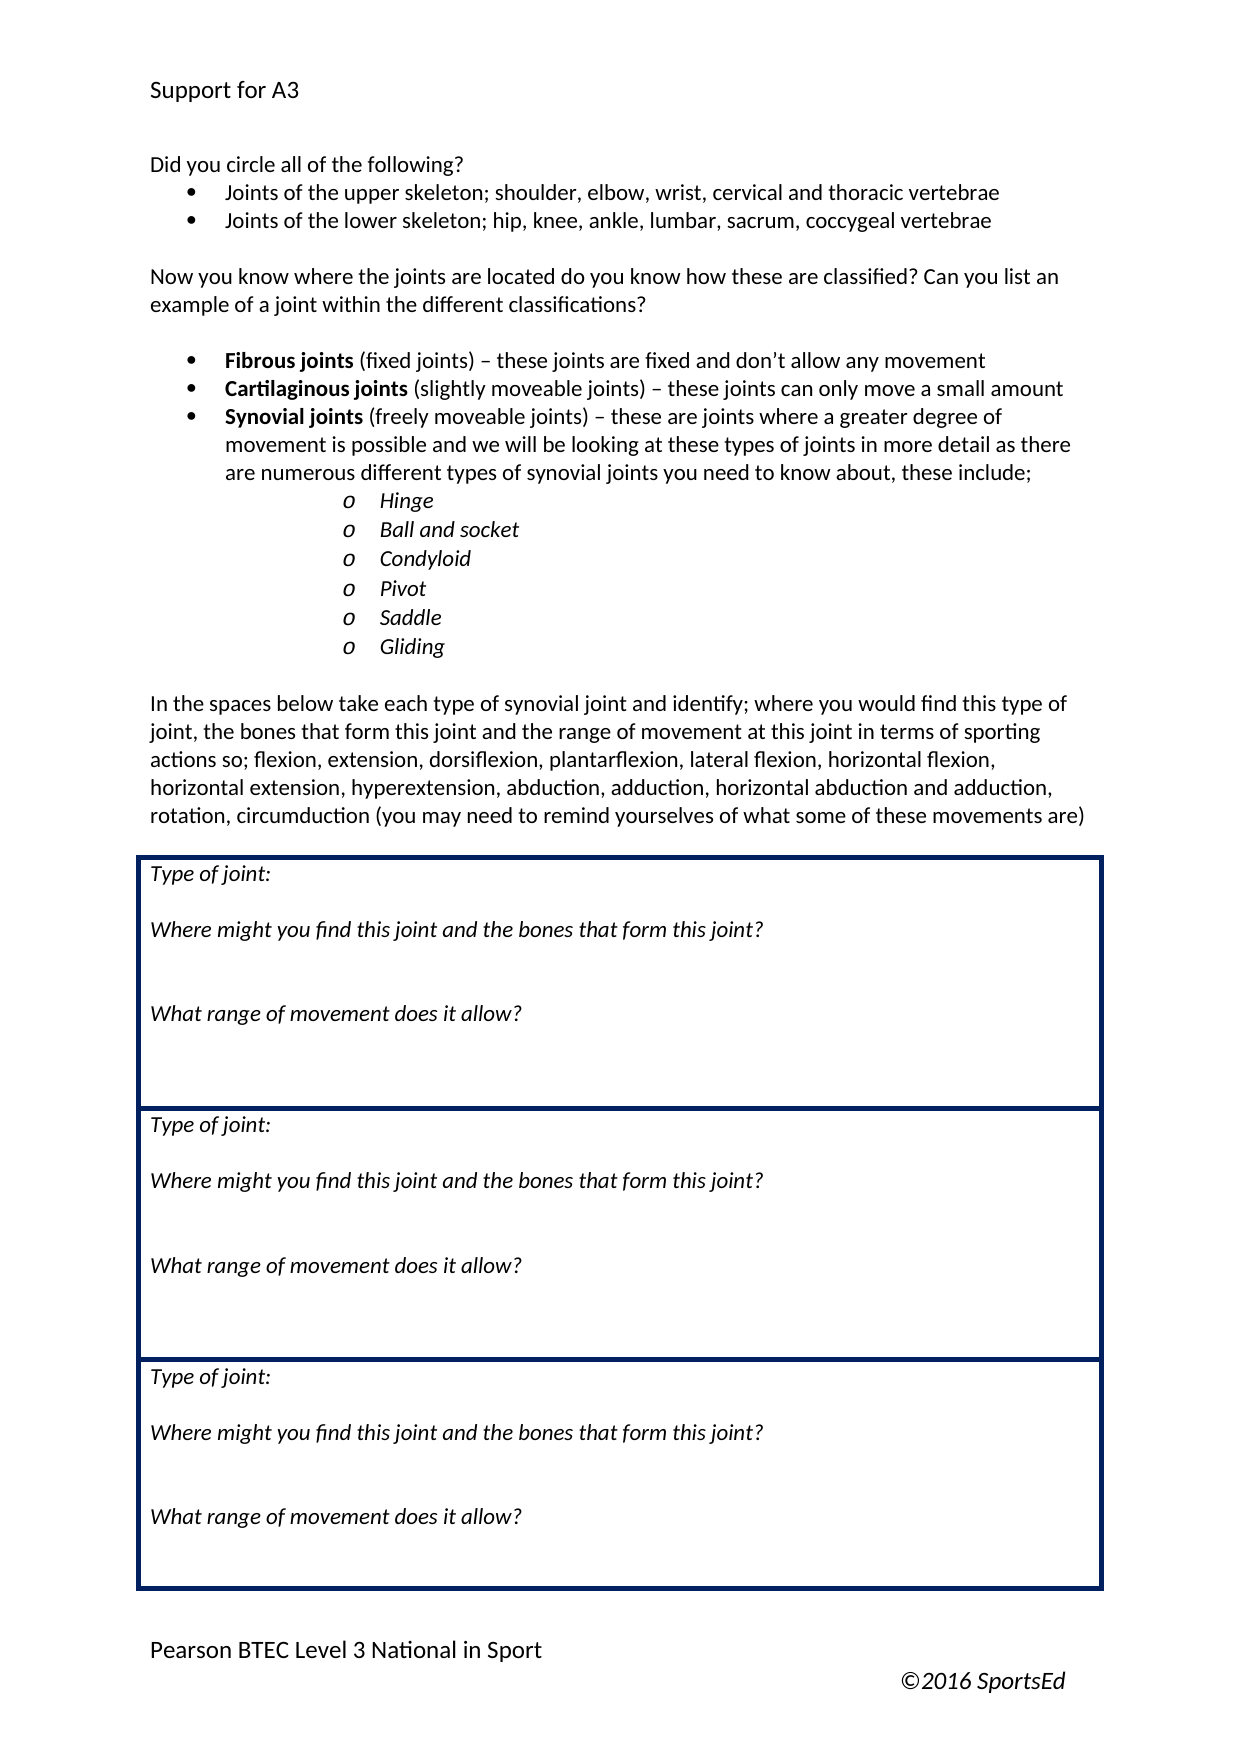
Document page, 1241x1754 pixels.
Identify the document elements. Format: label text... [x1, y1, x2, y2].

list Pivot [342, 574, 1090, 603]
text Did you circle all of the following? [150, 150, 1090, 178]
list Ball and socket [342, 515, 1090, 544]
table_header Type of joint: Where might you find this joint and the bones that form this joint? What range of movement does it allow? [141, 860, 1099, 1106]
list Synovial joints (freely moveable joints) – these are joints where a greater degree of movement is possible and we will be looking at these types of joints in more detail as there are numerous different types of synovial joints you need to know about, these include; [187, 402, 1090, 486]
list Joints of the lower skeleton; hip, knee, ankle, lumbar, sacrum, coccygeal vertebrae [187, 206, 1090, 234]
list Hinge [342, 486, 1090, 515]
text Now you know where the joints are located do you know how these are classified? Can you list an example of a joint within the different classifications? [150, 262, 1090, 318]
list Condyloid [342, 544, 1090, 574]
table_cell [141, 1111, 1099, 1357]
list Saddle [342, 603, 1090, 632]
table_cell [141, 1362, 1099, 1586]
text In the spaces below take each type of synovial joint and identify; where you would find this type of joint, the bones that form this joint and the range of movement at this joint in terms of sporting actions so; flexion, extension, dorsiflexion, plantarflexion, lateral flexion, horizontal flexion, horizontal extension, hyperextension, abduction, adduction, horizontal abduction and adduction, rotation, circumduction (you may need to remind yourselves of what some of these movements are) [150, 689, 1090, 829]
list Fibrous joints (fixed joints) – these joints are fixed and don’t allow any movement [187, 346, 1090, 374]
list Gliding [342, 632, 1090, 661]
list Cartilaginous joints (slightly moveable joints) – these joints can only move a small amount [187, 374, 1090, 402]
list Joints of the upper skeleton; shoulder, elbow, wrist, cervical and thoracic vertebrae [187, 178, 1090, 206]
